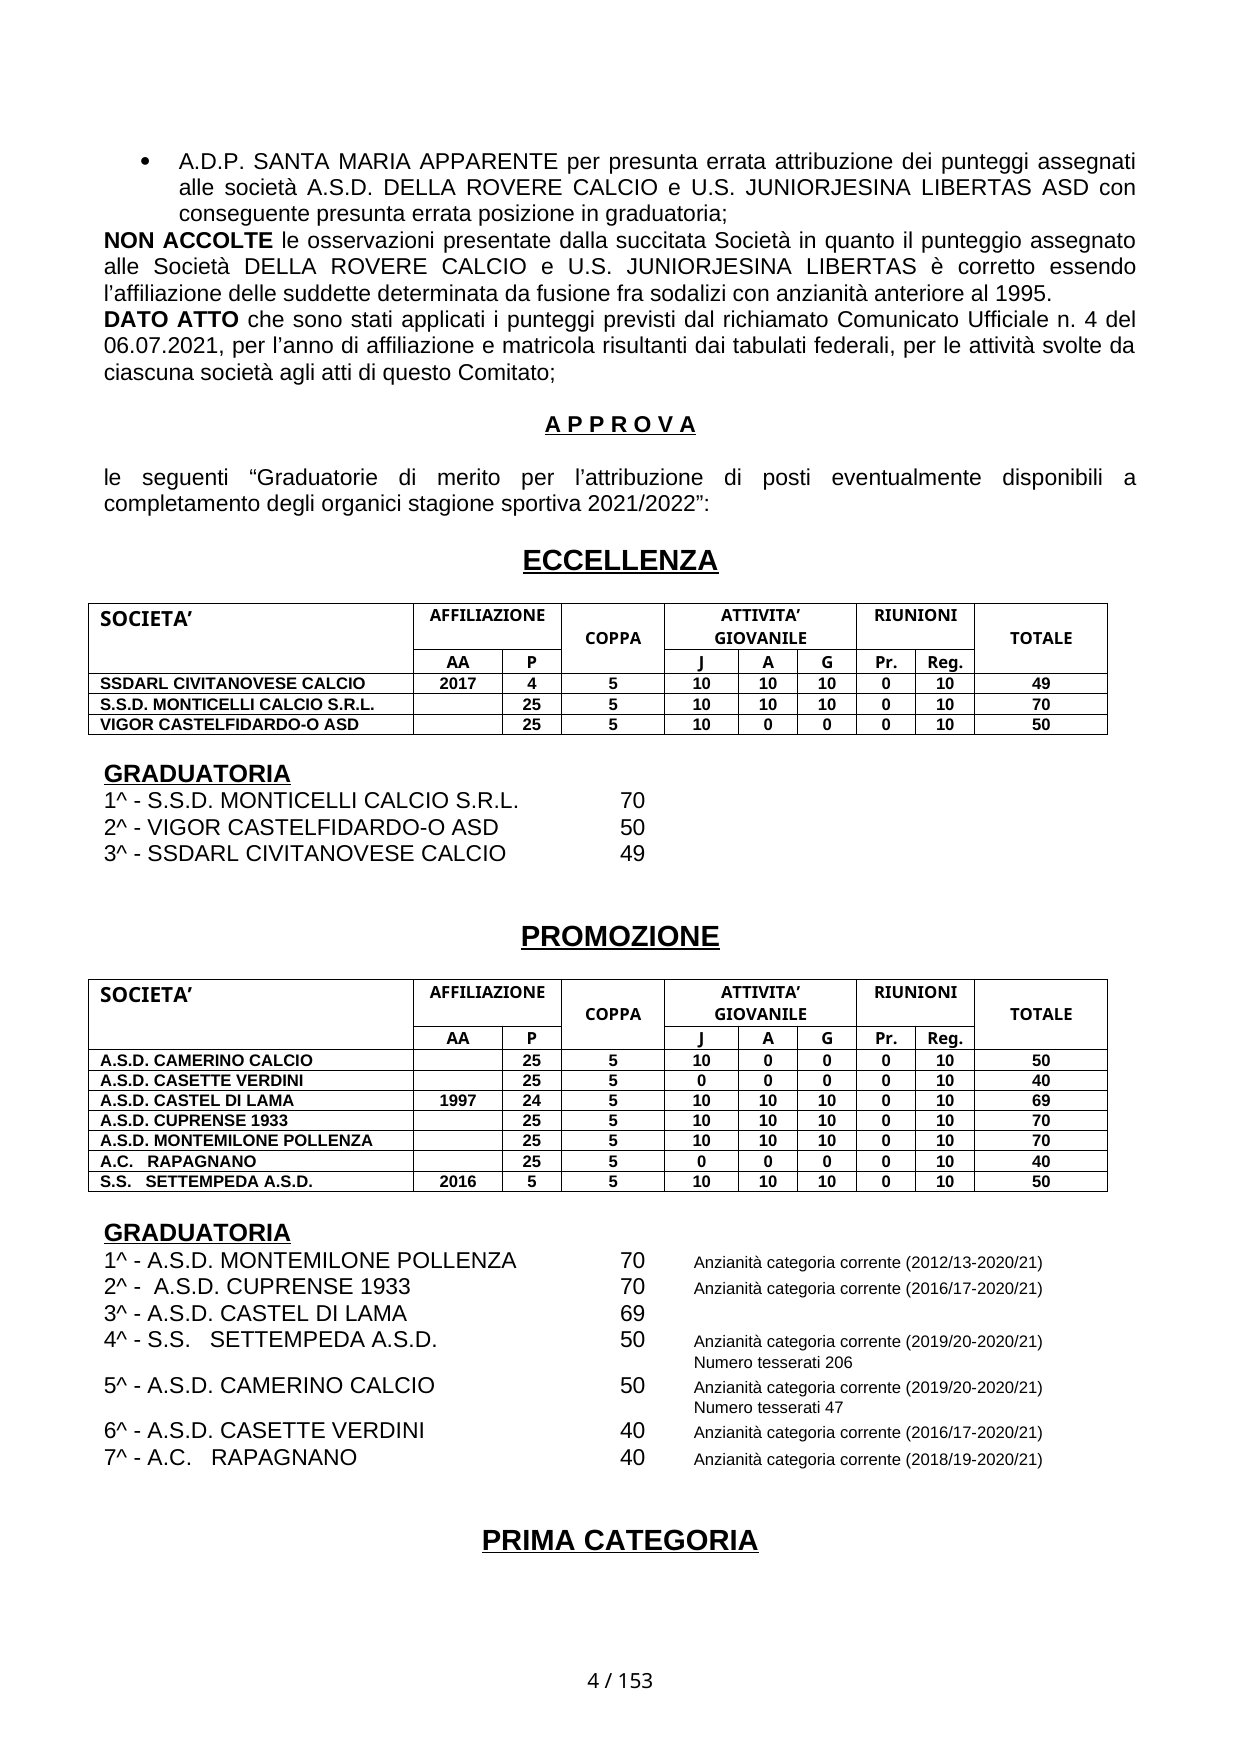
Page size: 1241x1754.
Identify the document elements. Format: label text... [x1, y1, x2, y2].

table_cell A.S.D. CASETTE VERDINI [89, 1071, 413, 1090]
table_cell 5 [503, 1172, 561, 1191]
table_cell A.S.D. MONTEMILONE POLLENZA [89, 1131, 413, 1150]
table_cell 0 [857, 694, 915, 713]
table_header AFFILIAZIONE [414, 980, 561, 1026]
table_header RIUNIONI [857, 980, 974, 1026]
text GRADUATORIA [103, 1218, 1137, 1247]
table_cell 10 [916, 1172, 974, 1191]
table_cell 4 [503, 674, 561, 693]
table_cell P [503, 650, 561, 673]
text 2^ - A.S.D. CUPRENSE 1933 70 Anzianità categoria corrente (2016/17-2020/21) [103, 1273, 1137, 1300]
table_cell 25 [503, 1131, 561, 1150]
table_cell 0 [857, 1111, 915, 1130]
table_cell 25 [503, 1151, 561, 1171]
text GRADUATORIA [103, 759, 1137, 787]
text ECCELLENZA [103, 543, 1137, 577]
table_cell 5 [562, 1151, 664, 1171]
table_cell 0 [857, 1151, 915, 1171]
table_cell 2017 [414, 674, 502, 693]
table_cell 0 [857, 1091, 915, 1110]
table_cell 0 [857, 1071, 915, 1090]
table_cell 10 [665, 1131, 738, 1150]
table_cell J [665, 1027, 738, 1049]
table_cell 10 [798, 674, 856, 693]
table_cell 10 [739, 1111, 797, 1130]
table_cell G [798, 1027, 856, 1049]
table_cell 40 [975, 1071, 1107, 1090]
table_cell 10 [798, 694, 856, 713]
table_cell 10 [798, 1111, 856, 1130]
table_header COPPA [562, 980, 664, 1049]
text Numero tesserati 206 [620, 1352, 1137, 1372]
table_cell 10 [665, 1111, 738, 1130]
table_cell 10 [665, 1172, 738, 1191]
table_cell 10 [665, 1050, 738, 1069]
table_cell 0 [857, 1050, 915, 1069]
table_cell 0 [798, 1050, 856, 1069]
text PRIMA CATEGORIA [103, 1522, 1137, 1556]
table_cell A [739, 1027, 797, 1049]
text A P P R O V A [103, 411, 1137, 438]
table_cell 0 [857, 674, 915, 693]
table_cell A [739, 650, 797, 673]
table_cell 5 [562, 694, 664, 713]
table_cell 50 [975, 715, 1107, 734]
text PROMOZIONE [103, 919, 1137, 953]
table_cell 10 [916, 1071, 974, 1090]
table_cell [414, 1111, 502, 1130]
table_cell 25 [503, 1111, 561, 1130]
text NON ACCOLTE le osservazioni presentate dalla succitata Società in quanto il punteggio assegnato alle Società DELLA ROVERE CALCIO e U.S. JUNIORJESINA LIBERTAS è corretto essendo l’affiliazione delle suddette determinata da fusione fra sodalizi con anzianità anteriore al 1995. [103, 227, 1137, 306]
table_cell 10 [739, 1172, 797, 1191]
table_cell 10 [665, 1091, 738, 1110]
table_cell A.C. RAPAGNANO [89, 1151, 413, 1171]
table_cell 10 [916, 1131, 974, 1150]
table_cell 24 [503, 1091, 561, 1110]
text 3^ - SSDARL CIVITANOVESE CALCIO 49 [103, 840, 1137, 867]
table_cell 10 [665, 694, 738, 713]
table_cell 0 [798, 715, 856, 734]
table_cell [414, 1050, 502, 1069]
table_cell 10 [916, 674, 974, 693]
text 3^ - A.S.D. CASTEL DI LAMA 69 [103, 1300, 1137, 1326]
table_cell Pr. [857, 1027, 915, 1049]
table_cell 10 [916, 1091, 974, 1110]
table_cell AA [414, 650, 502, 673]
table_cell 0 [665, 1071, 738, 1090]
table_cell 2016 [414, 1172, 502, 1191]
table_cell [414, 715, 502, 734]
text 4^ - S.S. SETTEMPEDA A.S.D. 50 Anzianità categoria corrente (2019/20-2020/21) [103, 1326, 1137, 1352]
table_cell 5 [562, 1071, 664, 1090]
table_cell 10 [916, 715, 974, 734]
table_cell 5 [562, 674, 664, 693]
table_cell 10 [739, 694, 797, 713]
table_cell 25 [503, 1050, 561, 1069]
table_cell 69 [975, 1091, 1107, 1110]
table_cell 10 [665, 715, 738, 734]
text 6^ - A.S.D. CASETTE VERDINI 40 Anzianità categoria corrente (2016/17-2020/21) [103, 1417, 1137, 1443]
table_cell 10 [739, 1131, 797, 1150]
table_cell [414, 1151, 502, 1171]
table_cell 0 [857, 1172, 915, 1191]
table_cell 5 [562, 1091, 664, 1110]
table_cell J [665, 650, 738, 673]
table_cell A.S.D. CAMERINO CALCIO [89, 1050, 413, 1069]
list A.D.P. SANTA MARIA APPARENTE per presunta errata attribuzione dei punteggi assegnati alle società A.S.D. DELLA ROVERE CALCIO e U.S. JUNIORJESINA LIBERTAS ASD con conseguente presunta errata posizione in graduatoria; [141, 148, 1137, 227]
table_cell [414, 1131, 502, 1150]
table_cell 25 [503, 1071, 561, 1090]
table_cell VIGOR CASTELFIDARDO-O ASD [89, 715, 413, 734]
table_header AFFILIAZIONE [414, 604, 561, 649]
table_cell Pr. [857, 650, 915, 673]
table_cell AA [414, 1027, 502, 1049]
table_header COPPA [562, 604, 664, 673]
table_cell 10 [798, 1131, 856, 1150]
table_cell [414, 694, 502, 713]
table_cell 0 [739, 1071, 797, 1090]
text 2^ - VIGOR CASTELFIDARDO-O ASD 50 [103, 814, 1137, 840]
table_cell 5 [562, 1111, 664, 1130]
table_cell 70 [975, 1131, 1107, 1150]
table_cell 10 [916, 1050, 974, 1069]
table_cell 49 [975, 674, 1107, 693]
table_cell Reg. [916, 650, 974, 673]
table_header SOCIETA’ [89, 980, 413, 1049]
table_header ATTIVITA’ GIOVANILE [665, 980, 856, 1026]
table_cell 0 [665, 1151, 738, 1171]
table_cell 25 [503, 715, 561, 734]
table_cell 40 [975, 1151, 1107, 1171]
text 1^ - S.S.D. MONTICELLI CALCIO S.R.L. 70 [103, 787, 1137, 814]
table_header ATTIVITA’ GIOVANILE [665, 604, 856, 649]
table_cell 0 [857, 1131, 915, 1150]
table_cell 70 [975, 694, 1107, 713]
table_cell 10 [739, 1091, 797, 1110]
table_cell 10 [916, 1151, 974, 1171]
table_header RIUNIONI [857, 604, 974, 649]
table_cell 5 [562, 1050, 664, 1069]
table_cell [414, 1071, 502, 1090]
table_cell 1997 [414, 1091, 502, 1110]
table_cell 50 [975, 1172, 1107, 1191]
table_cell 50 [975, 1050, 1107, 1069]
table_cell 0 [739, 1050, 797, 1069]
table_cell G [798, 650, 856, 673]
table_header TOTALE [975, 604, 1107, 673]
table_cell S.S. SETTEMPEDA A.S.D. [89, 1172, 413, 1191]
table_header SOCIETA’ [89, 604, 413, 673]
table_cell A.S.D. CASTEL DI LAMA [89, 1091, 413, 1110]
table_header TOTALE [975, 980, 1107, 1049]
table_cell 10 [665, 674, 738, 693]
table_cell 5 [562, 715, 664, 734]
table_cell P [503, 1027, 561, 1049]
table_cell 0 [739, 715, 797, 734]
table_cell A.S.D. CUPRENSE 1933 [89, 1111, 413, 1130]
text le seguenti “Graduatorie di merito per l’attribuzione di posti eventualmente disponibili a completamento degli organici stagione sportiva 2021/2022”: [103, 464, 1137, 517]
text 5^ - A.S.D. CAMERINO CALCIO 50 Anzianità categoria corrente (2019/20-2020/21) [103, 1372, 1137, 1398]
text Numero tesserati 47 [620, 1398, 1137, 1417]
table_cell 70 [975, 1111, 1107, 1130]
table_cell 10 [916, 1111, 974, 1130]
table_cell 0 [857, 715, 915, 734]
text 1^ - A.S.D. MONTEMILONE POLLENZA 70 Anzianità categoria corrente (2012/13-2020/21) [103, 1247, 1137, 1273]
table_cell 0 [739, 1151, 797, 1171]
table_cell 10 [916, 694, 974, 713]
table_cell S.S.D. MONTICELLI CALCIO S.R.L. [89, 694, 413, 713]
table_cell 5 [562, 1131, 664, 1150]
table_cell 0 [798, 1071, 856, 1090]
table_cell 10 [739, 674, 797, 693]
table_cell 5 [562, 1172, 664, 1191]
table_cell SSDARL CIVITANOVESE CALCIO [89, 674, 413, 693]
table_cell 10 [798, 1172, 856, 1191]
table_cell 0 [798, 1151, 856, 1171]
text DATO ATTO che sono stati applicati i punteggi previsti dal richiamato Comunicato Ufficiale n. 4 del 06.07.2021, per l’anno di affiliazione e matricola risultanti dai tabulati federali, per le attività svolte da ciascuna società agli atti di questo Comitato; [103, 306, 1137, 385]
table_cell 10 [798, 1091, 856, 1110]
table_cell 25 [503, 694, 561, 713]
table_cell Reg. [916, 1027, 974, 1049]
text 7^ - A.C. RAPAGNANO 40 Anzianità categoria corrente (2018/19-2020/21) [103, 1443, 1137, 1470]
